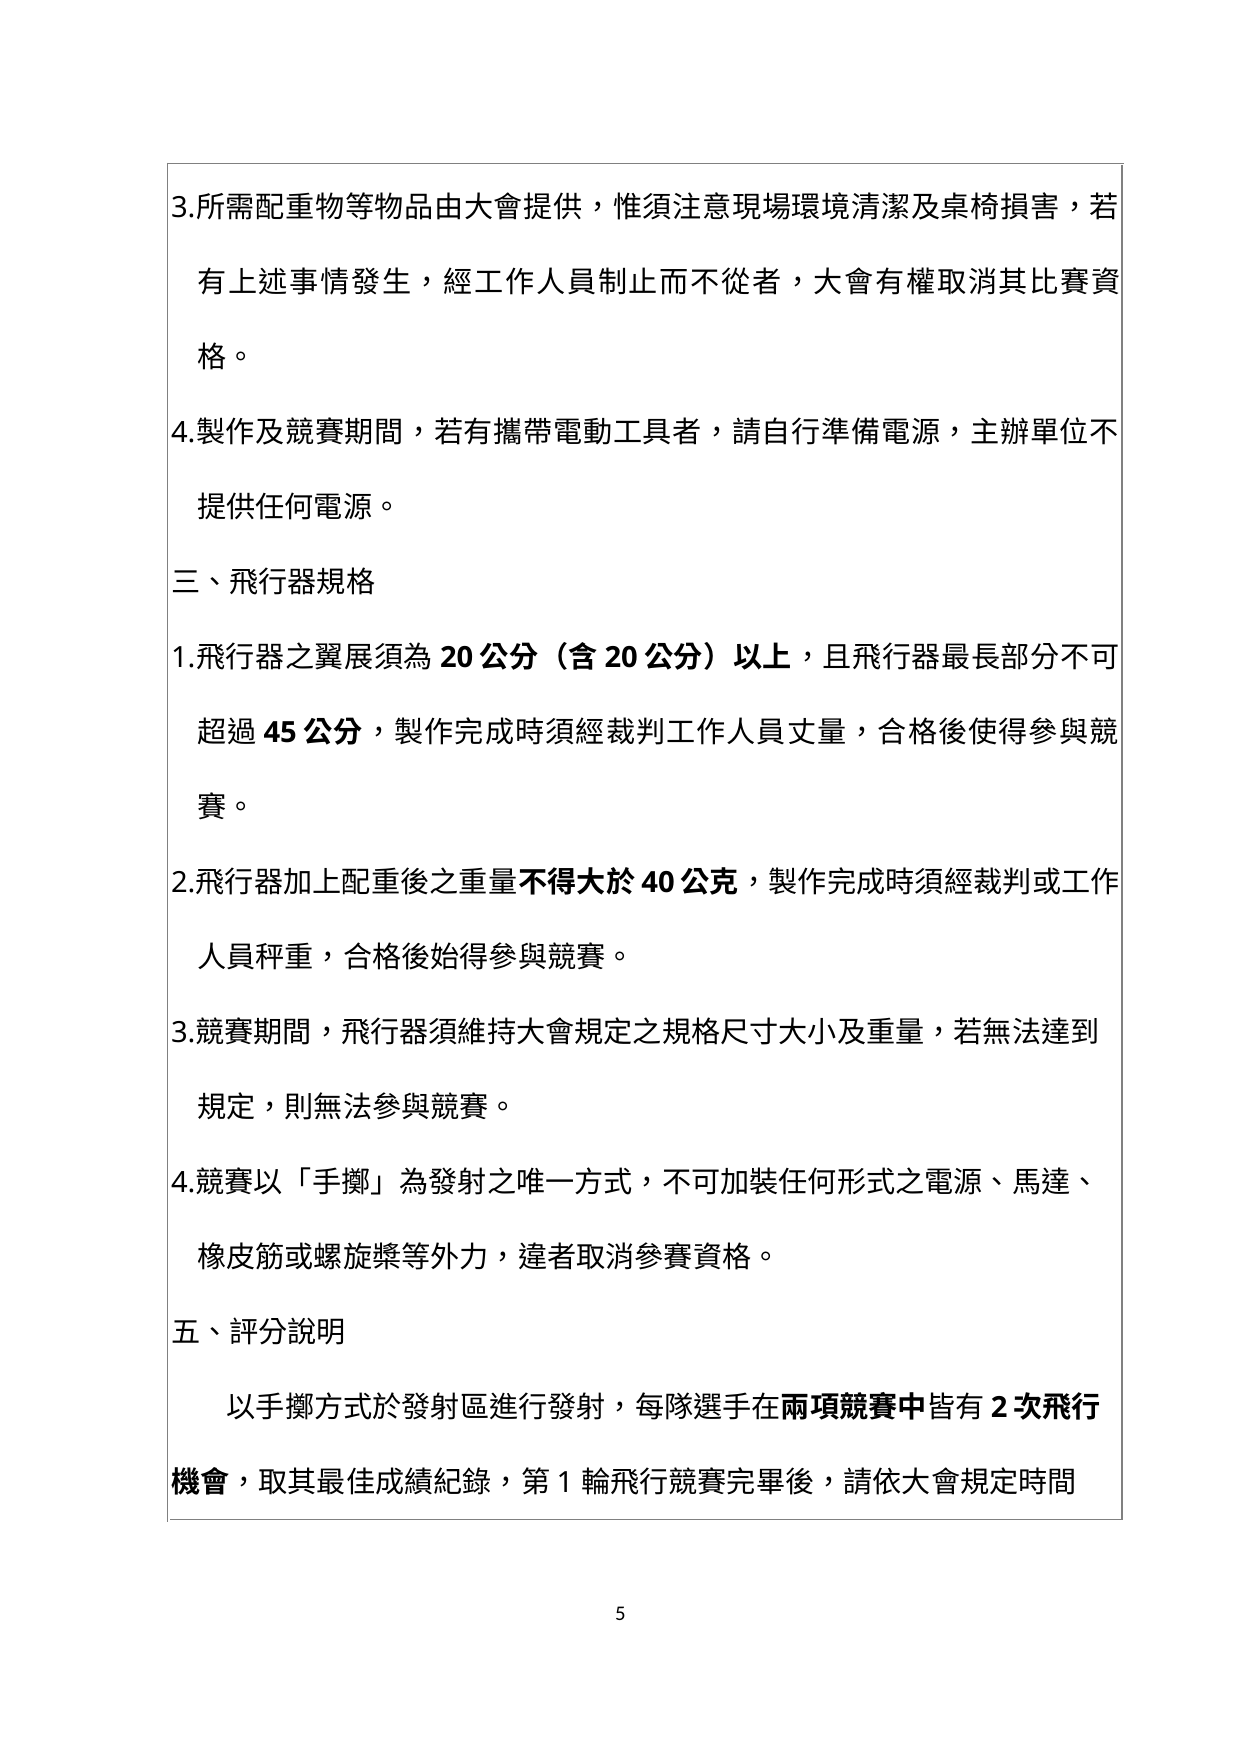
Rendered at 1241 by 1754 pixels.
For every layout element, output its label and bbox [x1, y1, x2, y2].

table_header [170, 166, 1121, 1519]
